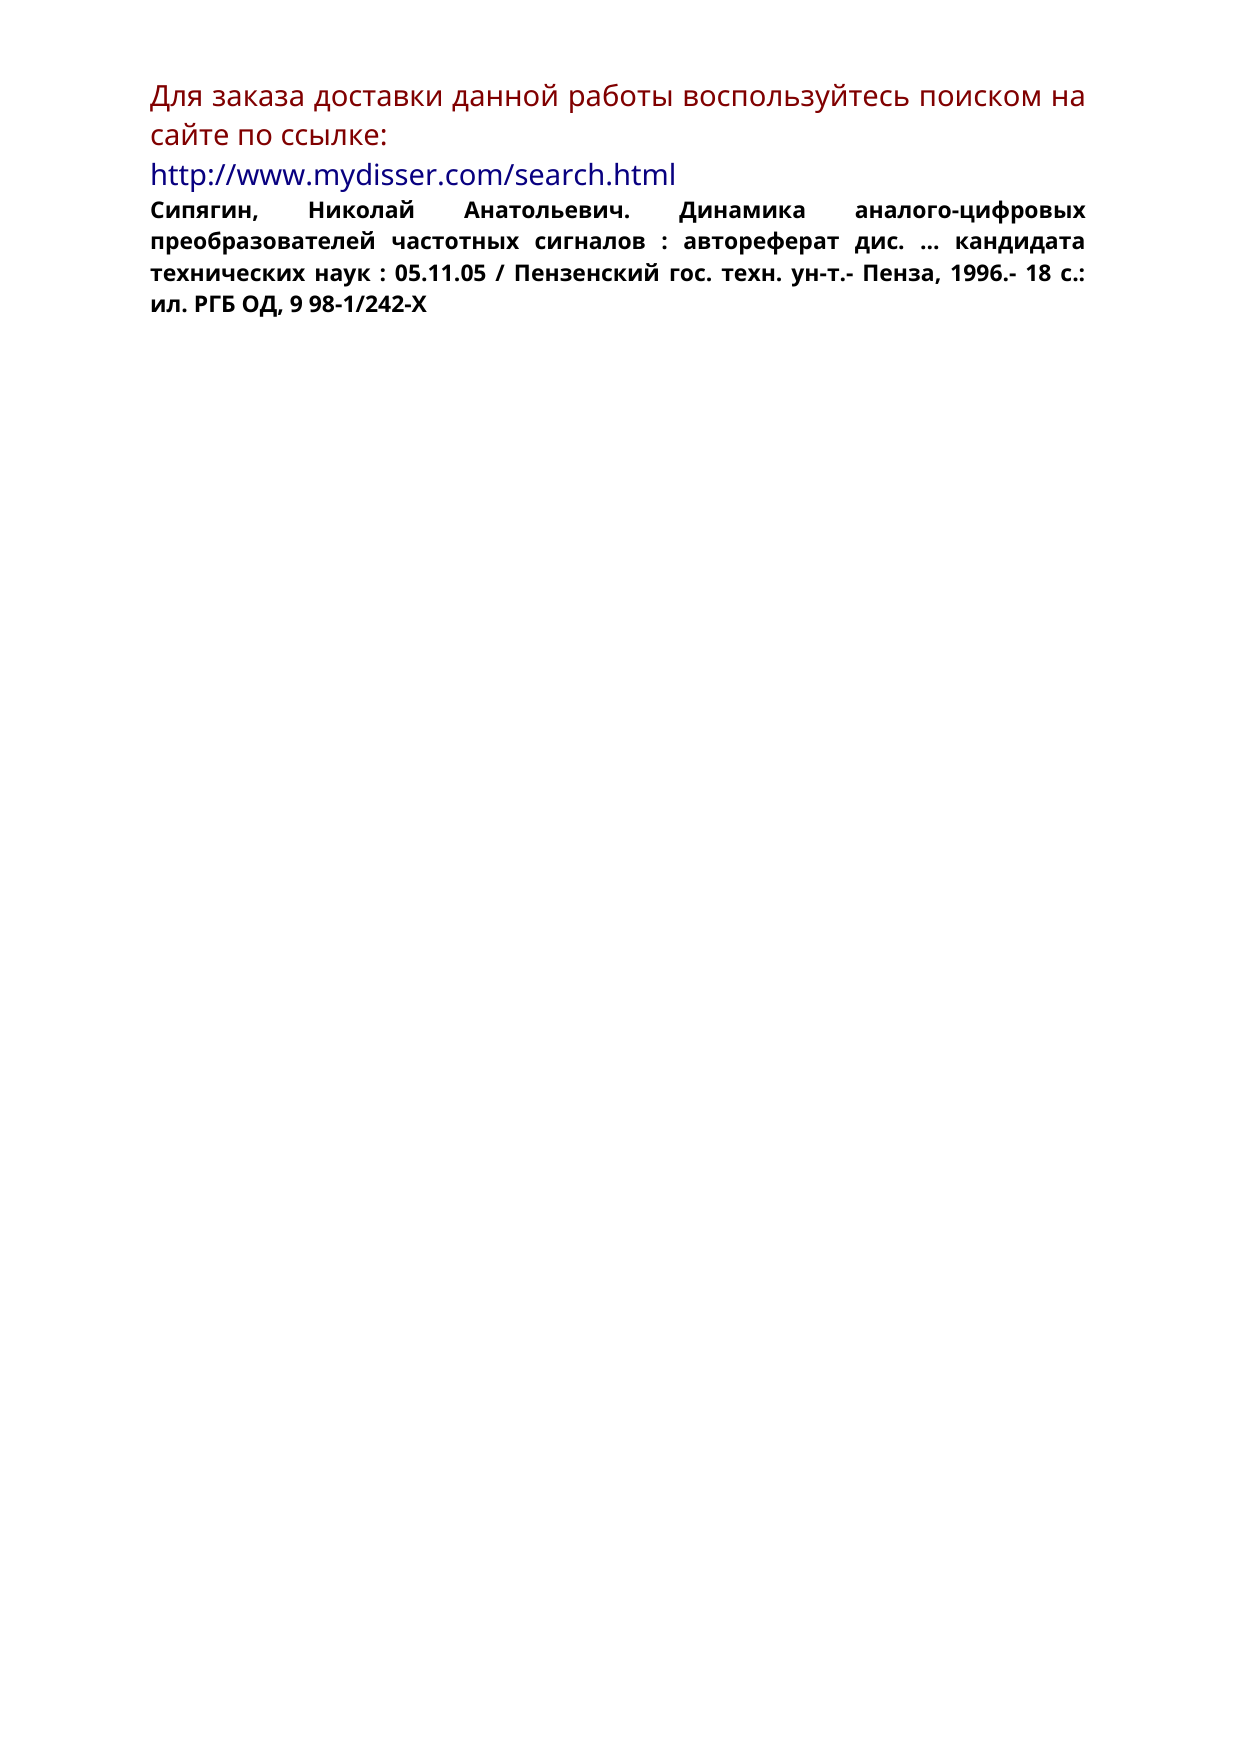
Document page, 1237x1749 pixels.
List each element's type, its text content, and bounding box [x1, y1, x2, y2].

text Сипягин, Николай Анатольевич. Динамика аналого-цифровых преобразователей частотных сигналов : автореферат дис. ... кандидата технических наук : 05.11.05 / Пензенский гос. техн. ун-т.- Пенза, 1996.- 18 с.: ил. РГБ ОД, 9 98-1/242-X [150, 194, 1086, 319]
